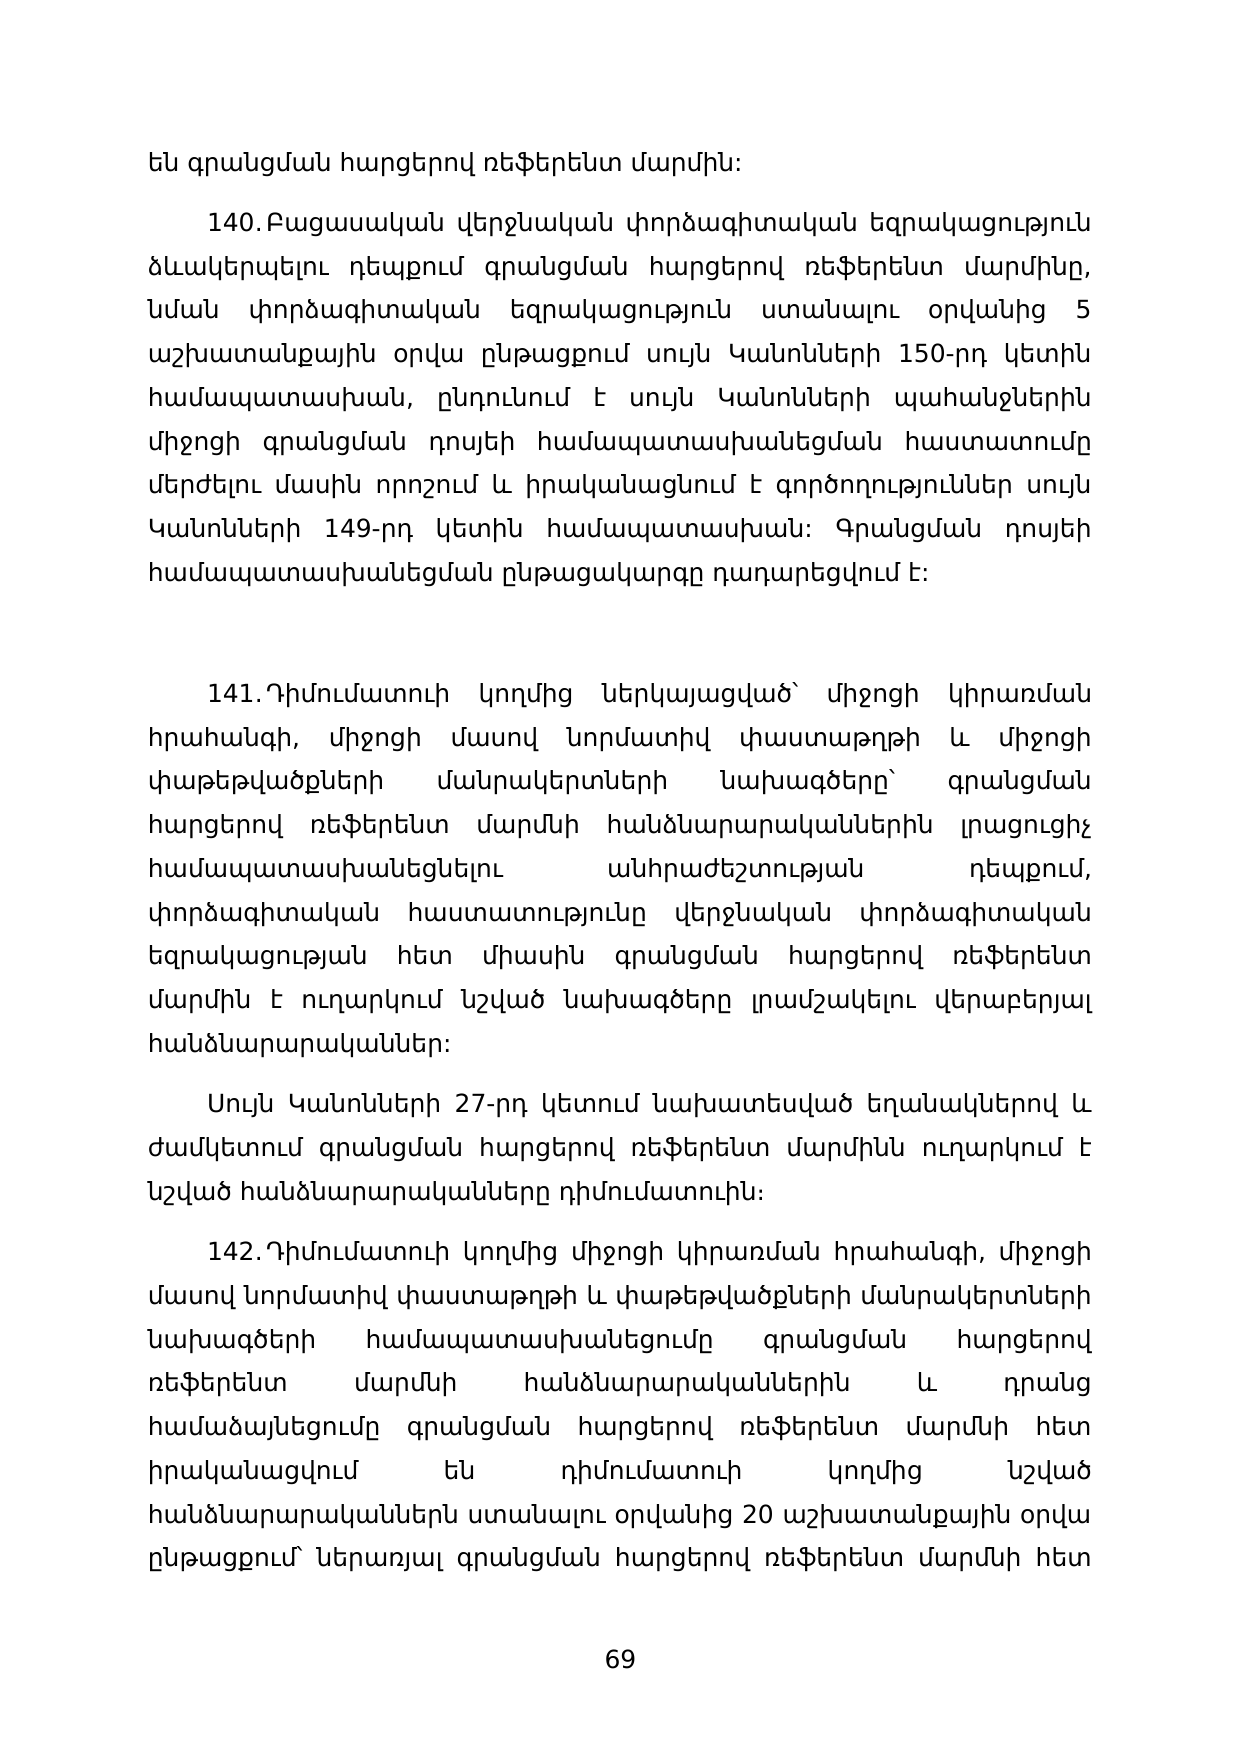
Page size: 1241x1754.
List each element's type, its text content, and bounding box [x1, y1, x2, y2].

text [148, 1237, 1092, 1573]
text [148, 148, 1092, 177]
text Սույն Կանոնների 27-րդ կետում նախատեսված եղանակներով և ժամկետում գրանցման հարցերով ռեֆերենտ մարմինն ուղարկում է նշված հանձնարարականները դիմումատուին։ [148, 1089, 1092, 1206]
text 140. Բացասական վերջնական փորձագիտական եզրակացություն ձևակերպելու դեպքում գրանցման հարցերով ռեֆերենտ մարմինը, նման փորձագիտական եզրակացություն ստանալու օրվանից 5 աշխատանքային օրվա ընթացքում սույն Կանոնների 150-րդ կետին համապատասխան, ընդունում է սույն Կանոնների պահանջներին միջոցի գրանցման դոսյեի համապատասխանեցման հաստատումը մերժելու մասին որոշում և իրականացնում է գործողություններ սույն Կանոնների 149-րդ կետին համապատասխան: Գրանցման դոսյեի համապատասխանեցման ընթացակարգը դադարեցվում է: [148, 208, 1092, 587]
text 141. Դիմումատուի կողմից ներկայացված՝ միջոցի կիրառման հրահանգի, միջոցի մասով նորմատիվ փաստաթղթի և միջոցի փաթեթվածքների մանրակերտների նախագծերը՝ գրանցման հարցերով ռեֆերենտ մարմնի հանձնարարականներին լրացուցիչ համապատասխանեցնելու անհրաժեշտության դեպքում, փորձագիտական հաստատությունը վերջնական փորձագիտական եզրակացության հետ միասին գրանցման հարցերով ռեֆերենտ մարմին է ուղարկում նշված նախագծերը լրամշակելու վերաբերյալ հանձնարարականներ: [148, 679, 1092, 1058]
